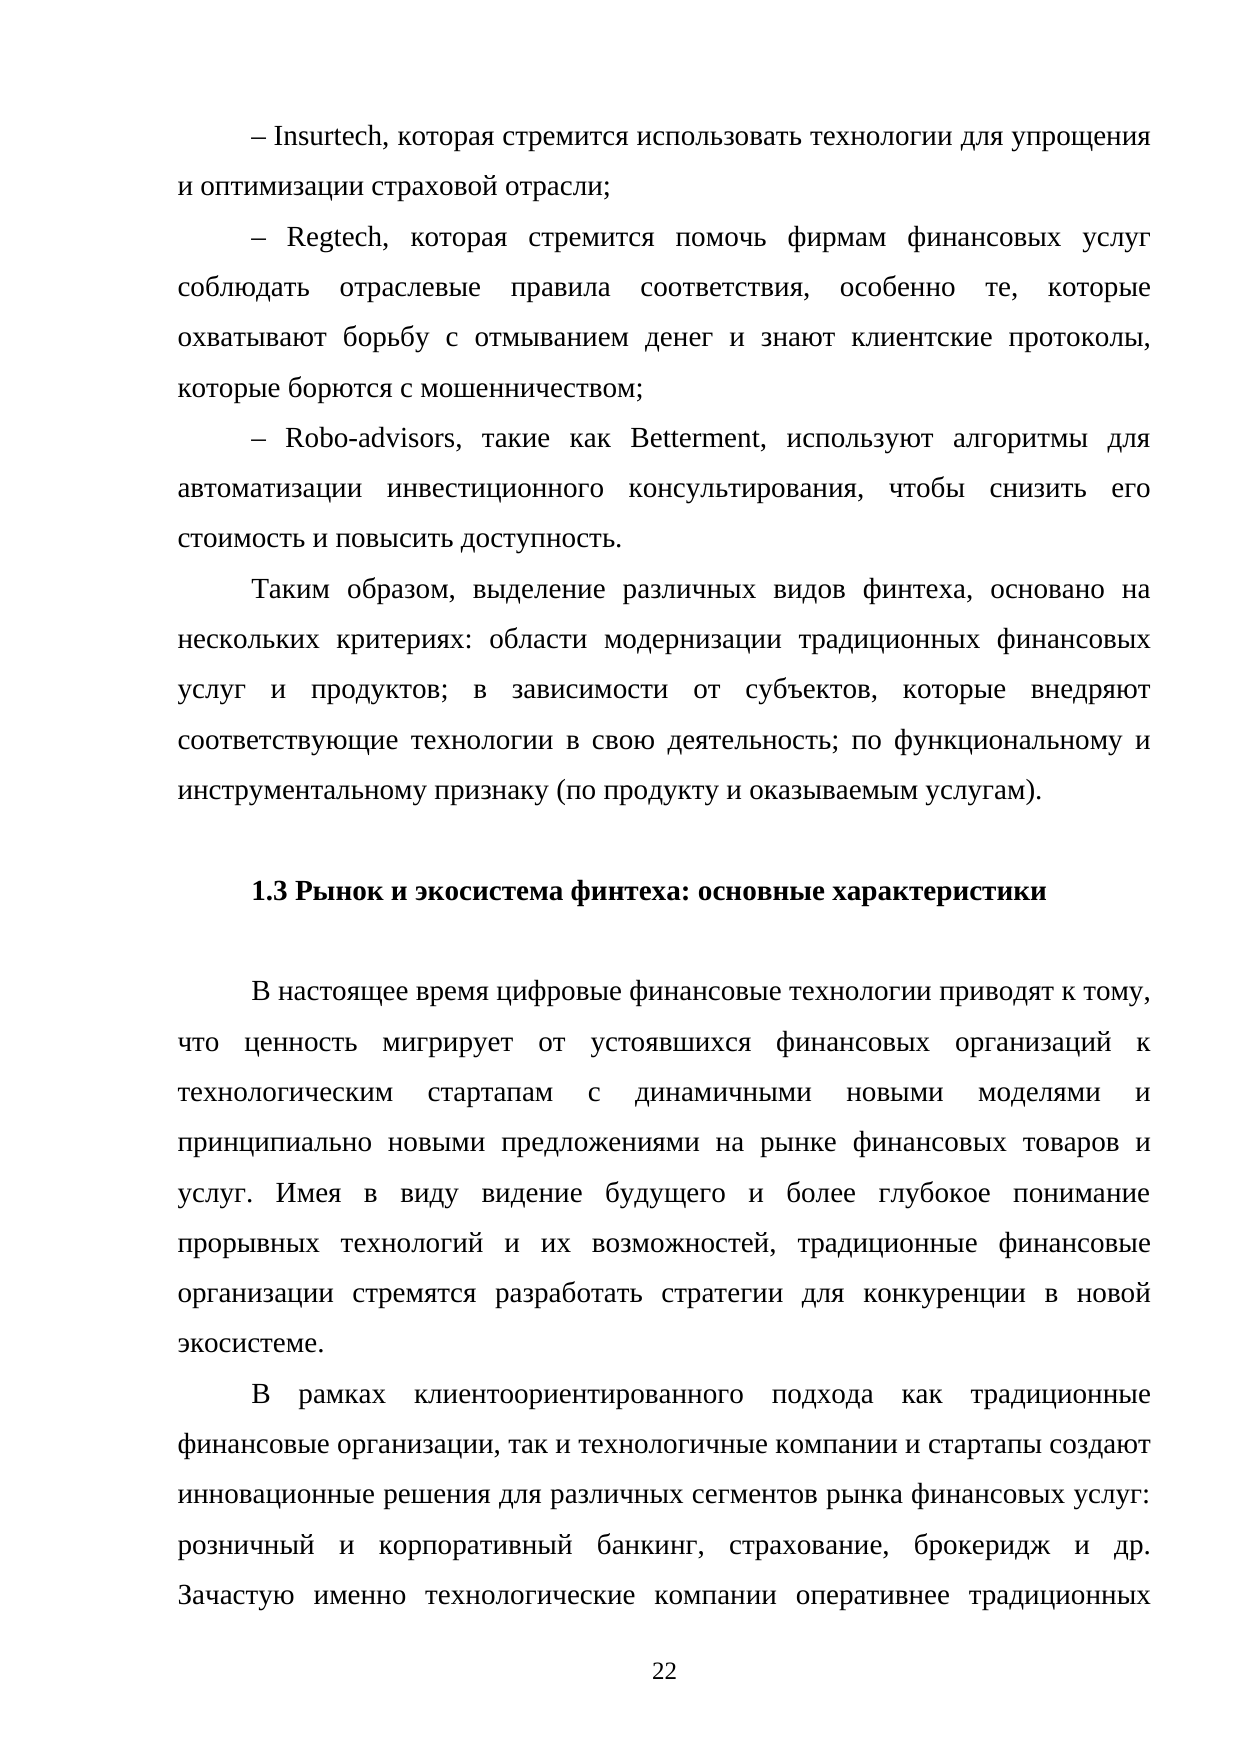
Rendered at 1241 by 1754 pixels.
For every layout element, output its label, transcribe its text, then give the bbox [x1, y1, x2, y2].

text 1.3 Рынок и экосистема финтеха: основные характеристики [177, 873, 1152, 906]
text – Regtech, которая стремится помочь фирмам финансовых услуг соблюдать отраслевые правила соответствия, особенно те, которые охватывают борьбу с отмыванием денег и знают клиентские протоколы, которые борются с мошенничеством; [177, 219, 1152, 403]
text – Robo-advisors, такие как Betterment, используют алгоритмы для автоматизации инвестиционного консультирования, чтобы снизить его стоимость и повысить доступность. [177, 420, 1152, 554]
text – Insurtech, которая стремится использовать технологии для упрощения и оптимизации страховой отрасли; [177, 118, 1152, 202]
text Таким образом, выделение различных видов финтеха, основано на нескольких критериях: области модернизации традиционных финансовых услуг и продуктов; в зависимости от субъектов, которые внедряют соответствующие технологии в свою деятельность; по функциональному и инструментальному признаку (по продукту и оказываемым услугам). [177, 571, 1152, 806]
text В настоящее время цифровые финансовые технологии приводят к тому, что ценность мигрирует от устоявшихся финансовых организаций к технологическим стартапам с динамичными новыми моделями и принципиально новыми предложениями на рынке финансовых товаров и услуг. Имея в виду видение будущего и более глубокое понимание прорывных технологий и их возможностей, традиционные финансовые организации стремятся разработать стратегии для конкуренции в новой экосистеме. [177, 973, 1152, 1359]
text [177, 1376, 1152, 1611]
